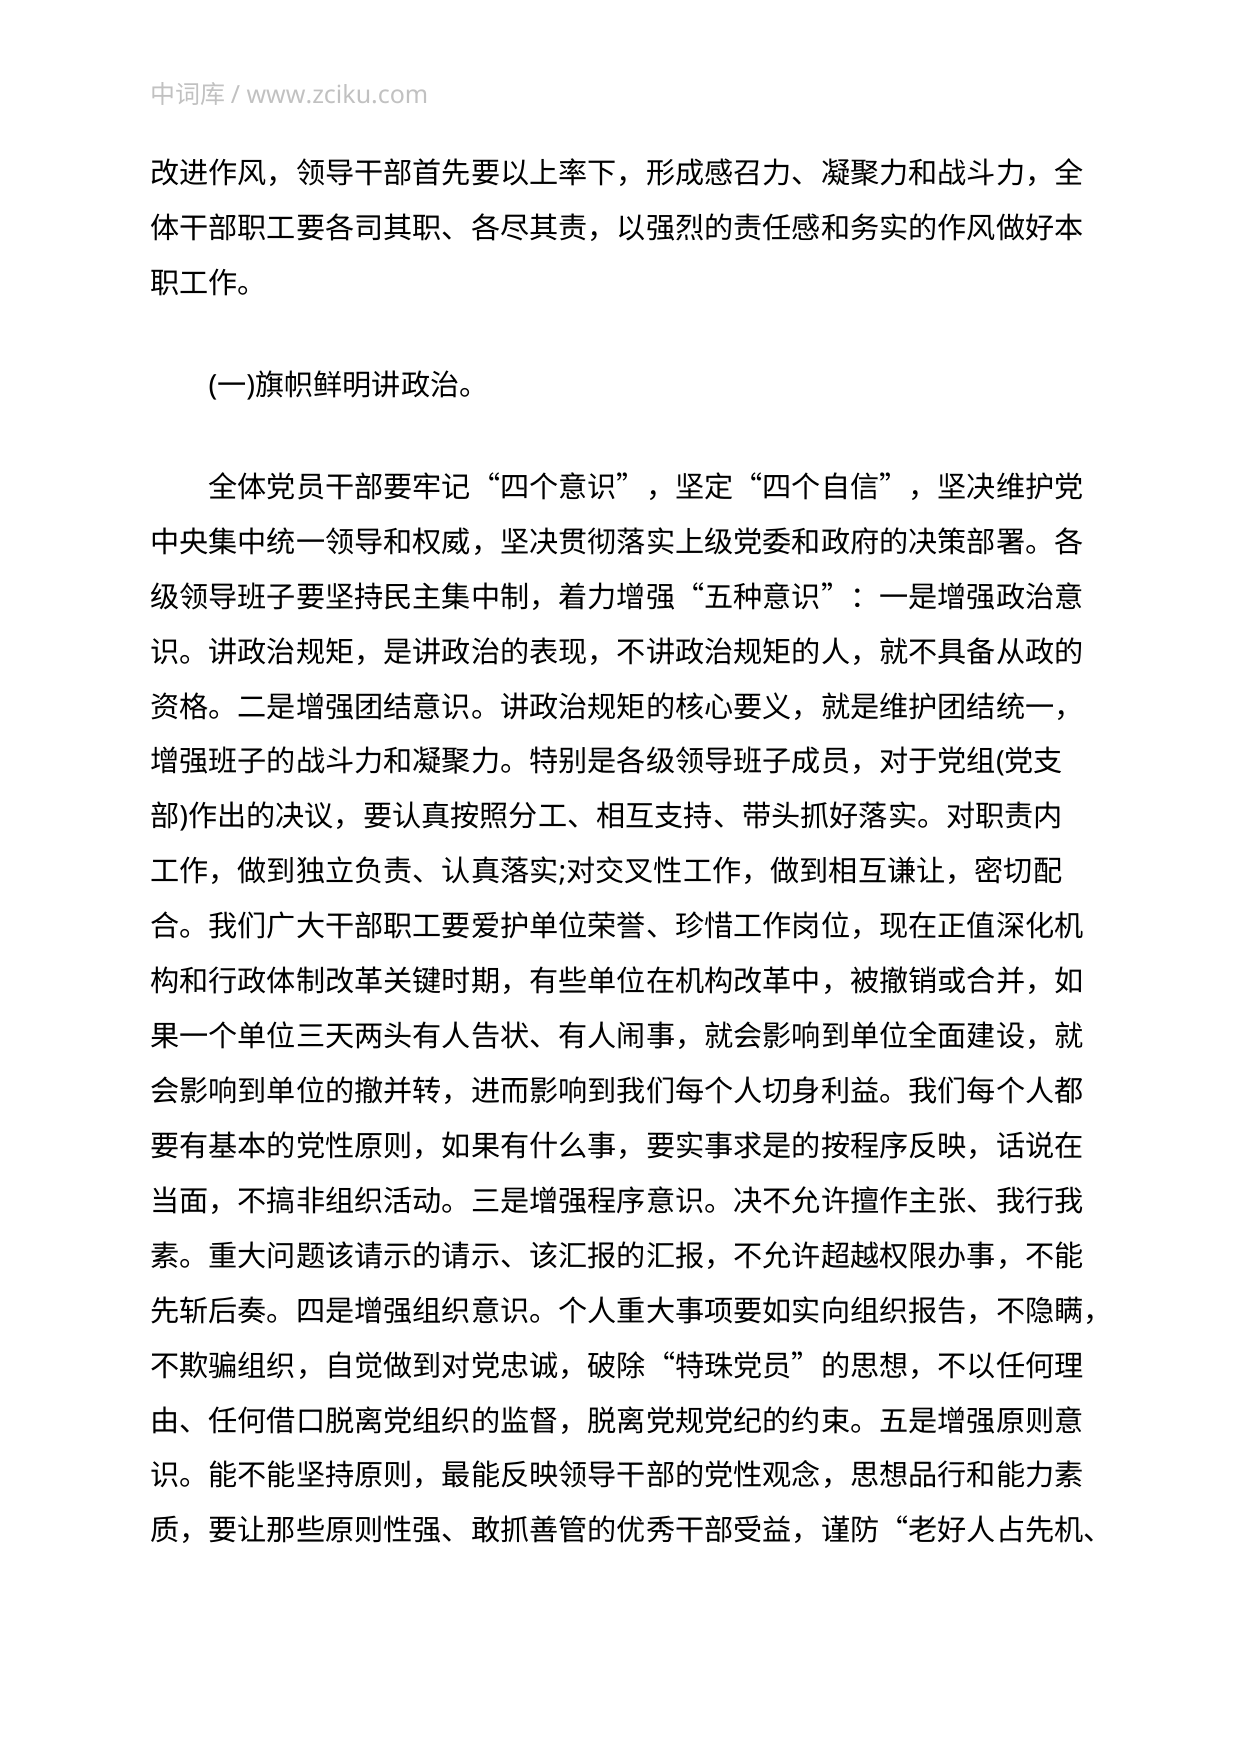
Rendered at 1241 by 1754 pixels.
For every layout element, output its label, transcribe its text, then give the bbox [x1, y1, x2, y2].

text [150, 150, 1090, 302]
text (一)旗帜鲜明讲政治。 [150, 362, 1090, 404]
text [150, 463, 1090, 1549]
